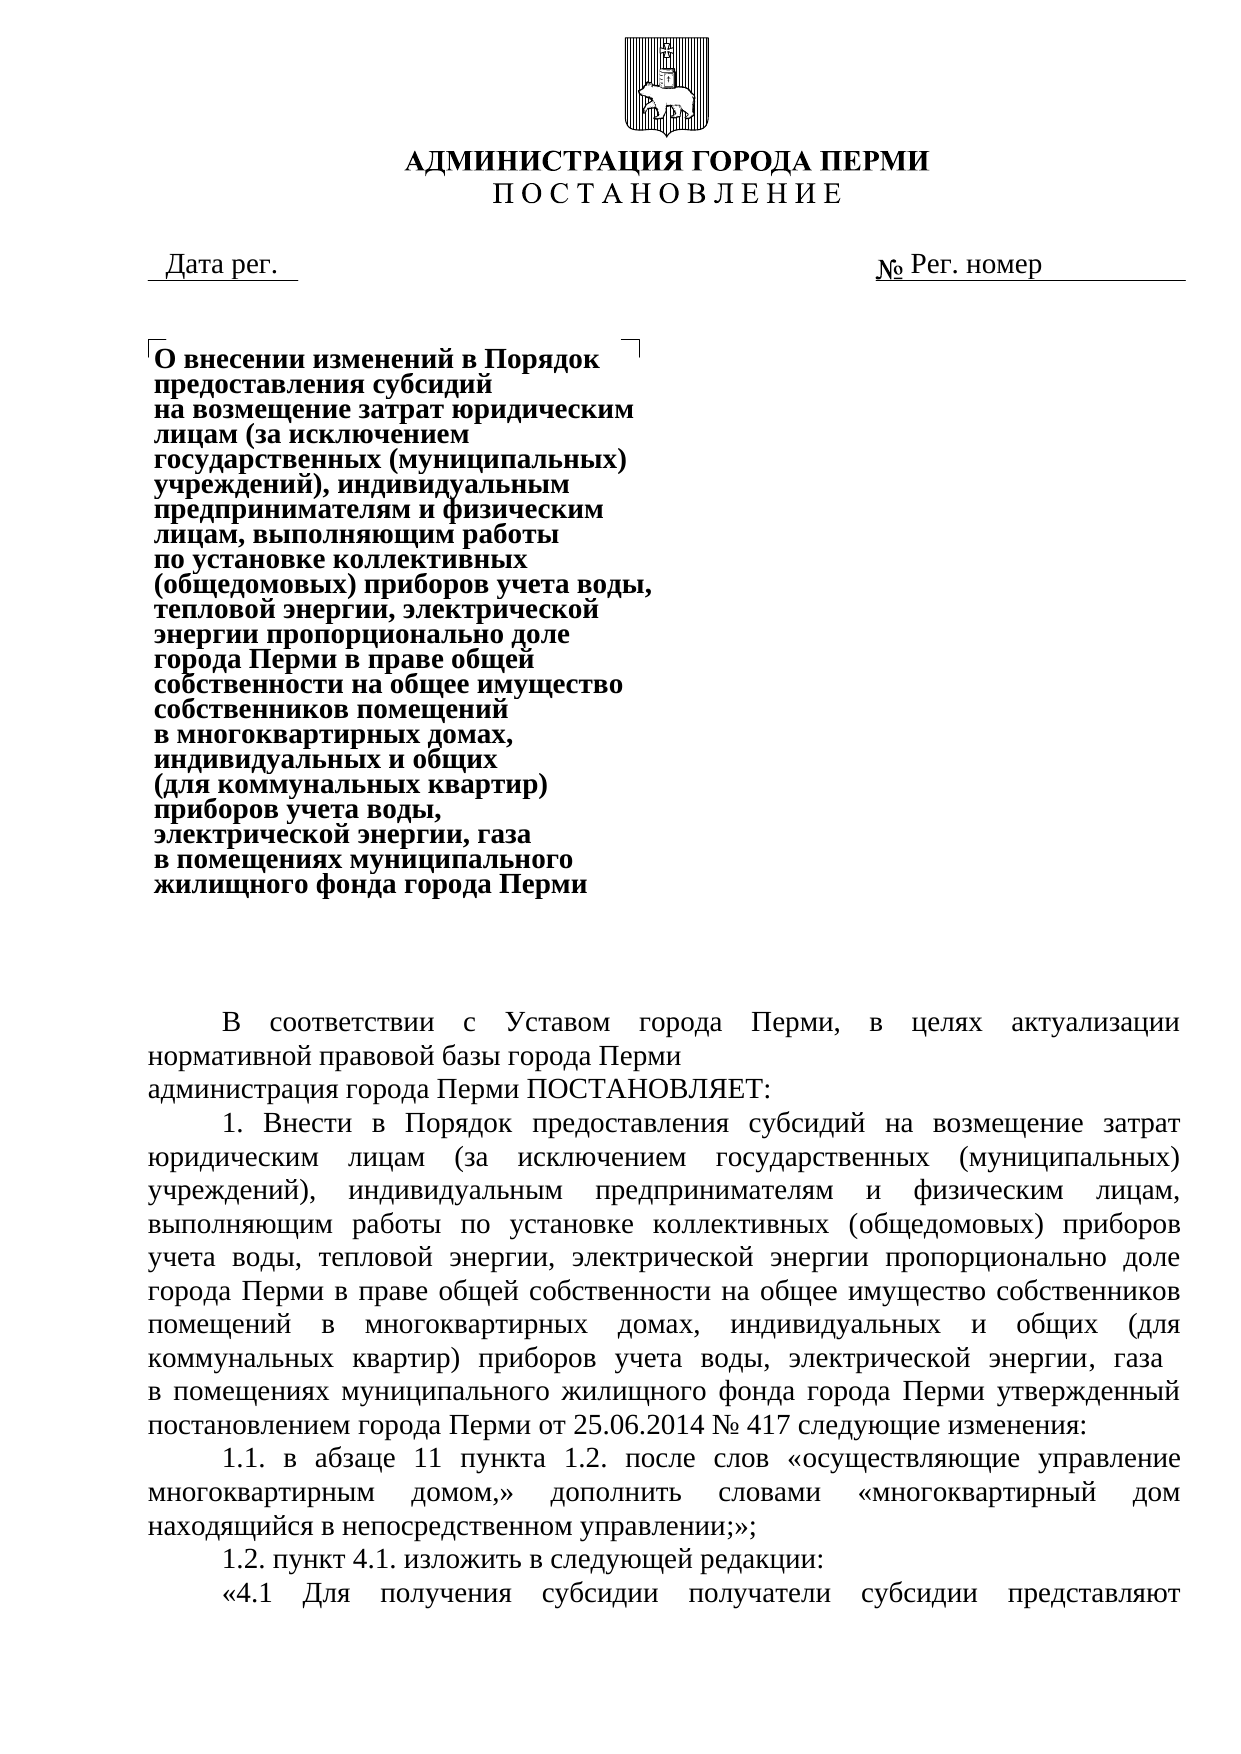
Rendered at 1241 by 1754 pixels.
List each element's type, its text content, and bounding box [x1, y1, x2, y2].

text администрация города Перми ПОСТАНОВЛЯЕТ: [148, 1072, 1181, 1105]
text В соответствии с Уставом города Перми, в целях актуализации нормативной правовой базы города Перми [148, 1004, 1181, 1072]
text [148, 1575, 1181, 1608]
text 1.2. пункт 4.1. изложить в следующей редакции: [148, 1541, 1181, 1575]
text 1. Внести в Порядок предоставления субсидий на возмещение затрат юридическим лицам (за исключением государственных (муниципальных) учреждений), индивидуальным предпринимателям и физическим лицам, выполняющим работы по установке коллективных (общедомовых) приборов учета воды, тепловой энергии, электрической энергии пропорционально доле города Перми в праве общей собственности на общее имущество собственников помещений в многоквартирных домах, индивидуальных и общих (для коммунальных квартир) приборов учета воды, электрической энергии, газа в помещениях муниципального жилищного фонда города Перми утвержденный постановлением города Перми от 25.06.2014 № 417 следующие изменения: [148, 1105, 1181, 1441]
text 1.1. в абзаце 11 пункта 1.2. после слов «осуществляющие управление многоквартирным домом,» дополнить словами «многоквартирный дом находящийся в непосредственном управлении;»; [148, 1441, 1181, 1541]
